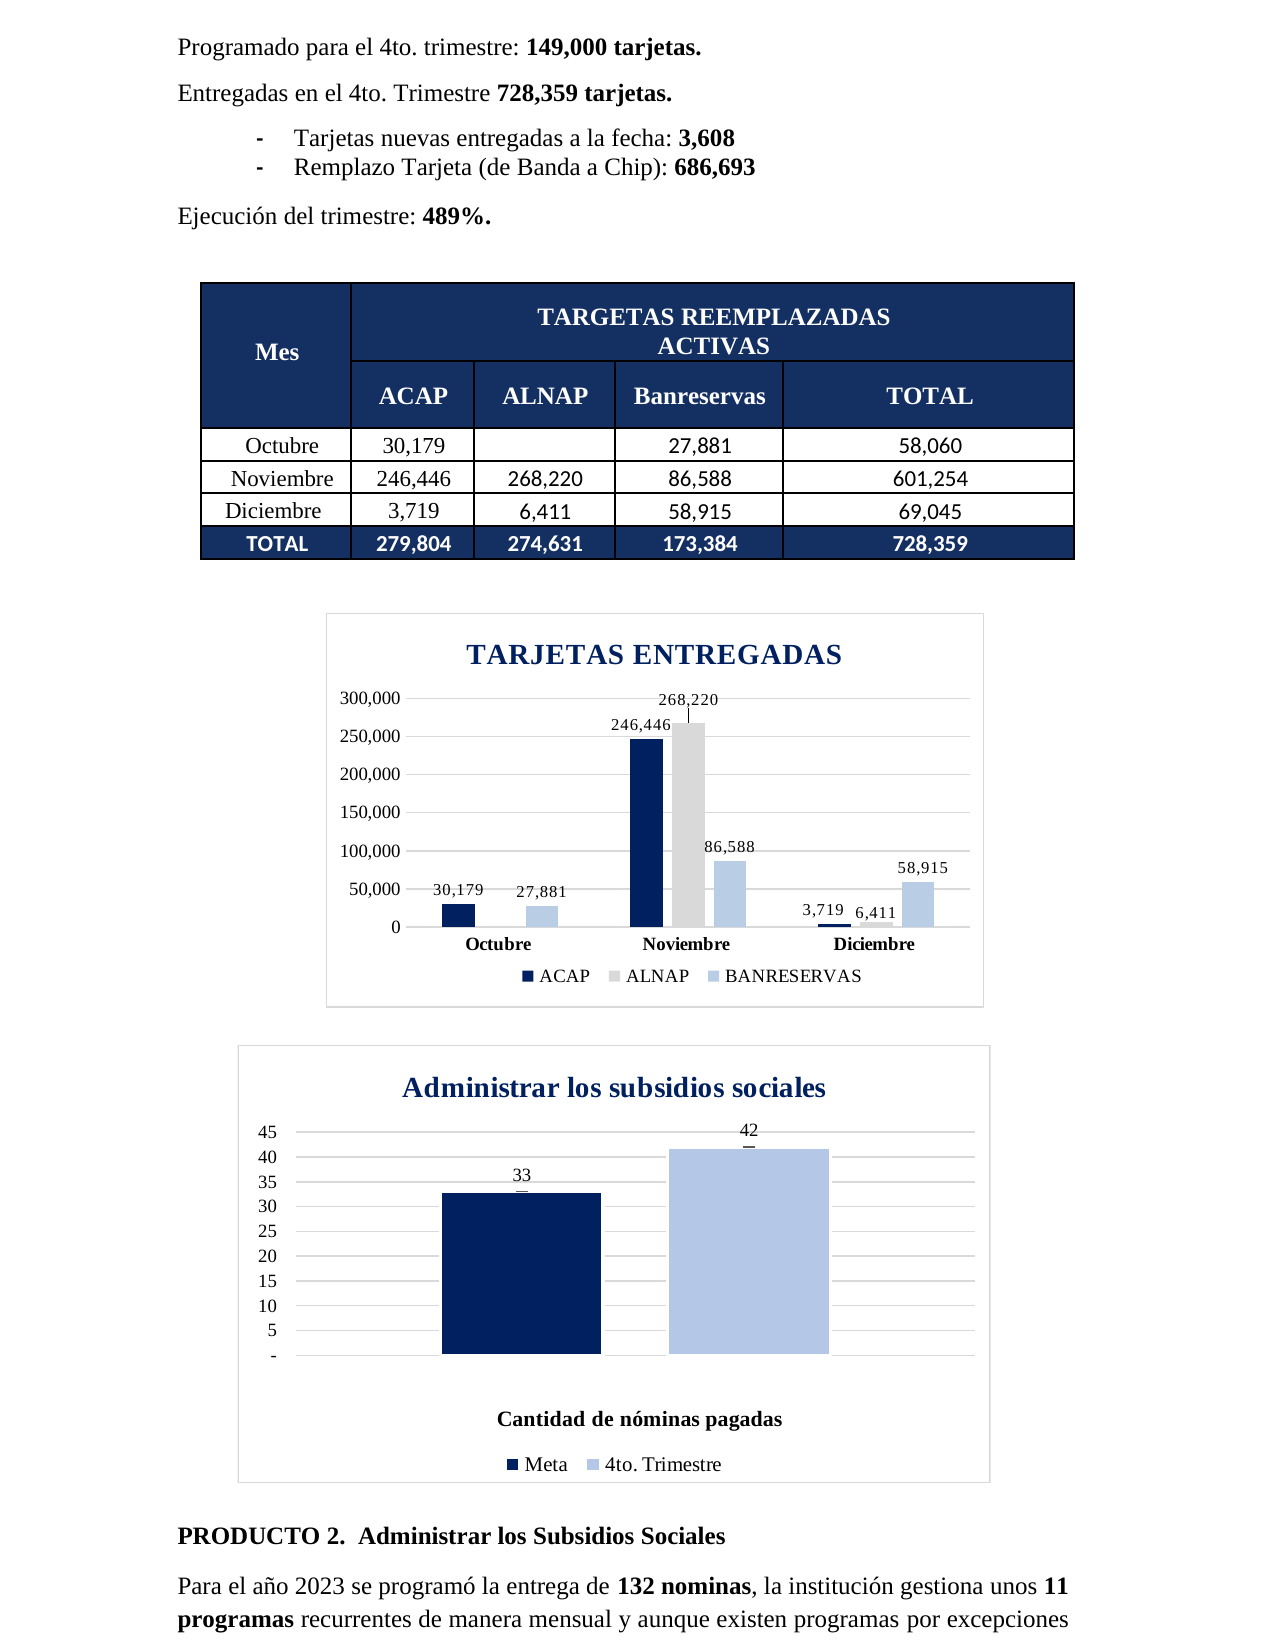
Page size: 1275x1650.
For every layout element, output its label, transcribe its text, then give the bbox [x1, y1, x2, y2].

table_cell TOTAL [784, 362, 1073, 427]
table_cell TOTAL [202, 527, 350, 558]
text Programado para el 4to. trimestre: 149,000 tarjetas. [177, 32, 1275, 61]
table_cell [475, 429, 614, 459]
text Ejecución del trimestre: 489%. [177, 201, 1275, 230]
table_cell 274,631 [475, 527, 614, 558]
table_cell 3,719 [352, 494, 473, 525]
table_cell 69,045 [784, 494, 1073, 525]
table_cell Banreservas [616, 362, 782, 427]
table_cell ALNAP [475, 362, 614, 427]
table_cell 27,881 [616, 429, 782, 459]
text PRODUCTO 2. Administrar los Subsidios Sociales [177, 1521, 1275, 1550]
table_cell 58,915 [616, 494, 782, 525]
table_cell ACAP [352, 362, 473, 427]
table_cell Diciembre [202, 494, 350, 525]
table_cell 58,060 [784, 429, 1073, 459]
table_cell 173,384 [616, 527, 782, 558]
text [177, 1571, 1069, 1633]
table_cell 279,804 [352, 527, 473, 558]
table_cell 86,588 [616, 462, 782, 492]
table_cell 728,359 [784, 527, 1073, 558]
list Remplazo Tarjeta (de Banda a Chip): 686,693 [256, 152, 1275, 182]
table_header Mes [202, 284, 350, 427]
table_cell 601,254 [784, 462, 1073, 492]
table_cell Noviembre [202, 462, 350, 492]
table_cell 246,446 [352, 462, 473, 492]
list Tarjetas nuevas entregadas a la fecha: 3,608 [256, 123, 1275, 152]
table_header TARGETAS REEMPLAZADAS ACTIVAS [352, 284, 1073, 360]
table_cell 268,220 [475, 462, 614, 492]
text Entregadas en el 4to. Trimestre 728,359 tarjetas. [177, 78, 1275, 106]
table_cell Octubre [202, 429, 350, 459]
table_cell 6,411 [475, 494, 614, 525]
table_cell 30,179 [352, 429, 473, 459]
